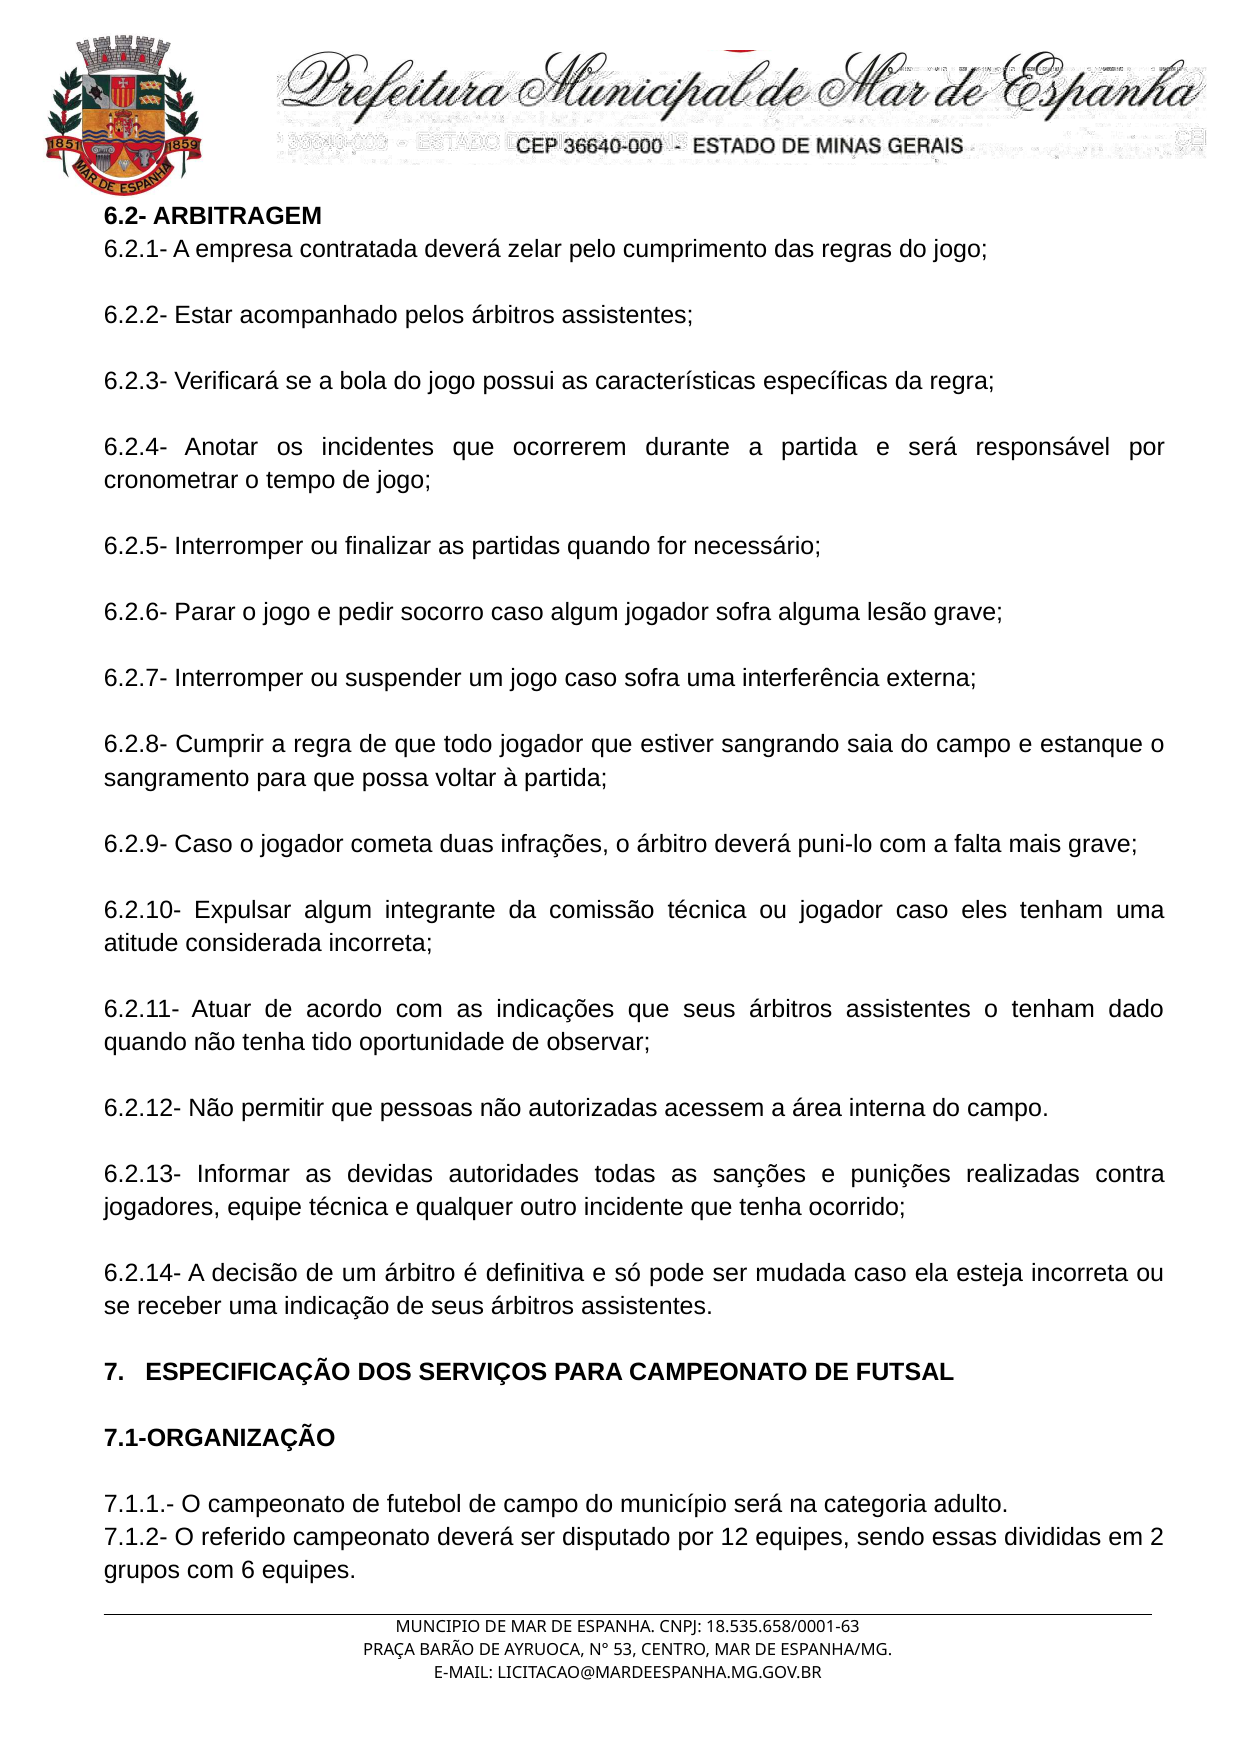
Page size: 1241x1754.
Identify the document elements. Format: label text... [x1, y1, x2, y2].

text 7.1.1.- O campeonato de futebol de campo do município será na categoria adulto. [103, 1489, 1167, 1518]
text 6.2.2- Estar acompanhado pelos árbitros assistentes; [103, 300, 1167, 329]
text 6.2.11- Atuar de acordo com as indicações que seus árbitros assistentes o tenham dado quando não tenha tido oportunidade de observar; [103, 994, 1167, 1055]
text 6.2.7- Interromper ou suspender um jogo caso sofra uma interferência externa; [103, 663, 1167, 692]
text 6.2.1- A empresa contratada deverá zelar pelo cumprimento das regras do jogo; [103, 234, 1167, 263]
text 7.1-ORGANIZAÇÃO [103, 1423, 1167, 1452]
text 6.2.13- Informar as devidas autoridades todas as sanções e punições realizadas contra jogadores, equipe técnica e qualquer outro incidente que tenha ocorrido; [103, 1159, 1167, 1221]
text 6.2.3- Verificará se a bola do jogo possui as características específicas da regra; [103, 366, 1167, 395]
text 6.2- ARBITRAGEM [103, 201, 1167, 230]
text 6.2.9- Caso o jogador cometa duas infrações, o árbitro deverá puni-lo com a falta mais grave; [103, 828, 1167, 857]
text 7.1.2- O referido campeonato deverá ser disputado por 12 equipes, sendo essas divididas em 2 grupos com 6 equipes. [103, 1522, 1167, 1584]
text 6.2.14- A decisão de um árbitro é definitiva e só pode ser mudada caso ela esteja incorreta ou se receber uma indicação de seus árbitros assistentes. [103, 1258, 1167, 1319]
picture [276, 50, 1207, 165]
text 6.2.4- Anotar os incidentes que ocorrerem durante a partida e será responsável por cronometrar o tempo de jogo; [103, 432, 1167, 494]
text 6.2.8- Cumprir a regra de que todo jogador que estiver sangrando saia do campo e estanque o sangramento para que possa voltar à partida; [103, 729, 1167, 791]
text 6.2.5- Interromper ou finalizar as partidas quando for necessário; [103, 531, 1167, 560]
text 6.2.6- Parar o jogo e pedir socorro caso algum jogador sofra alguma lesão grave; [103, 597, 1167, 626]
text 6.2.12- Não permitir que pessoas não autorizadas acessem a área interna do campo. [103, 1093, 1167, 1121]
text 6.2.10- Expulsar algum integrante da comissão técnica ou jogador caso eles tenham uma atitude considerada incorreta; [103, 894, 1167, 956]
text 7. ESPECIFICAÇÃO DOS SERVIÇOS PARA CAMPEONATO DE FUTSAL [103, 1357, 1167, 1386]
picture [36, 25, 210, 198]
